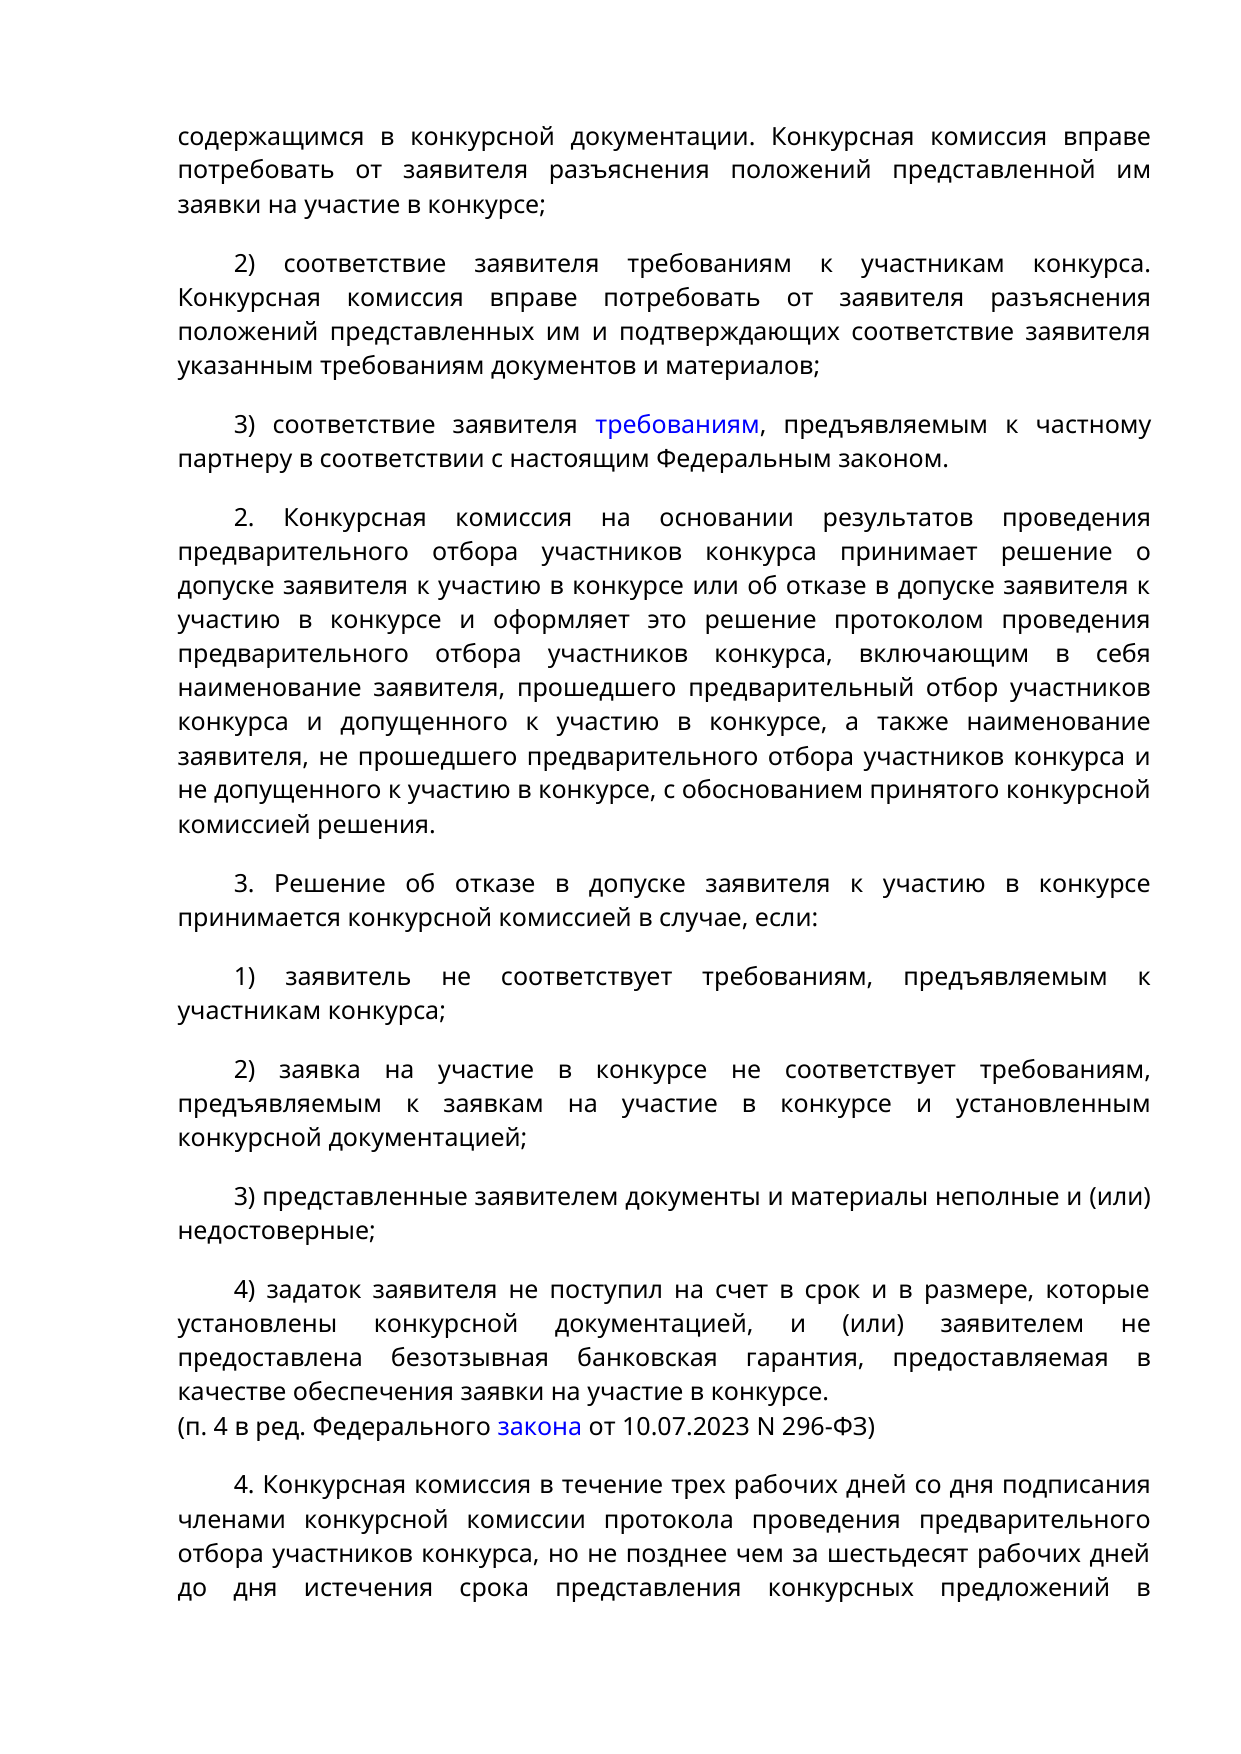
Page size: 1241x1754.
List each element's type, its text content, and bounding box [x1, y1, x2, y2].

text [177, 118, 1152, 220]
text 3) представленные заявителем документы и материалы неполные и (или) недостоверные; [177, 1179, 1152, 1247]
text 3. Решение об отказе в допуске заявителя к участию в конкурсе принимается конкурсной комиссией в случае, если: [177, 865, 1152, 933]
text 2) заявка на участие в конкурсе не соответствует требованиям, предъявляемым к заявкам на участие в конкурсе и установленным конкурсной документацией; [177, 1052, 1152, 1154]
text 2) соответствие заявителя требованиям к участникам конкурса. Конкурсная комиссия вправе потребовать от заявителя разъяснения положений представленных им и подтверждающих соответствие заявителя указанным требованиям документов и материалов; [177, 245, 1152, 382]
text 4) задаток заявителя не поступил на счет в срок и в размере, которые установлены конкурсной документацией, и (или) заявителем не предоставлена безотзывная банковская гарантия, предоставляемая в качестве обеспечения заявки на участие в конкурсе. [177, 1272, 1152, 1408]
text 1) заявитель не соответствует требованиям, предъявляемым к участникам конкурса; [177, 958, 1152, 1027]
text 3) соответствие заявителя требованиям, предъявляемым к частному партнеру в соответствии с настоящим Федеральным законом. [177, 407, 1152, 475]
text 2. Конкурсная комиссия на основании результатов проведения предварительного отбора участников конкурса принимает решение о допуске заявителя к участию в конкурсе или об отказе в допуске заявителя к участию в конкурсе и оформляет это решение протоколом проведения предварительного отбора участников конкурса, включающим в себя наименование заявителя, прошедшего предварительный отбор участников конкурса и допущенного к участию в конкурсе, а также наименование заявителя, не прошедшего предварительного отбора участников конкурса и не допущенного к участию в конкурсе, с обоснованием принятого конкурсной комиссией решения. [177, 500, 1152, 840]
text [177, 1467, 1152, 1603]
text (п. 4 в ред. Федерального закона от 10.07.2023 N 296-ФЗ) [177, 1408, 1152, 1442]
